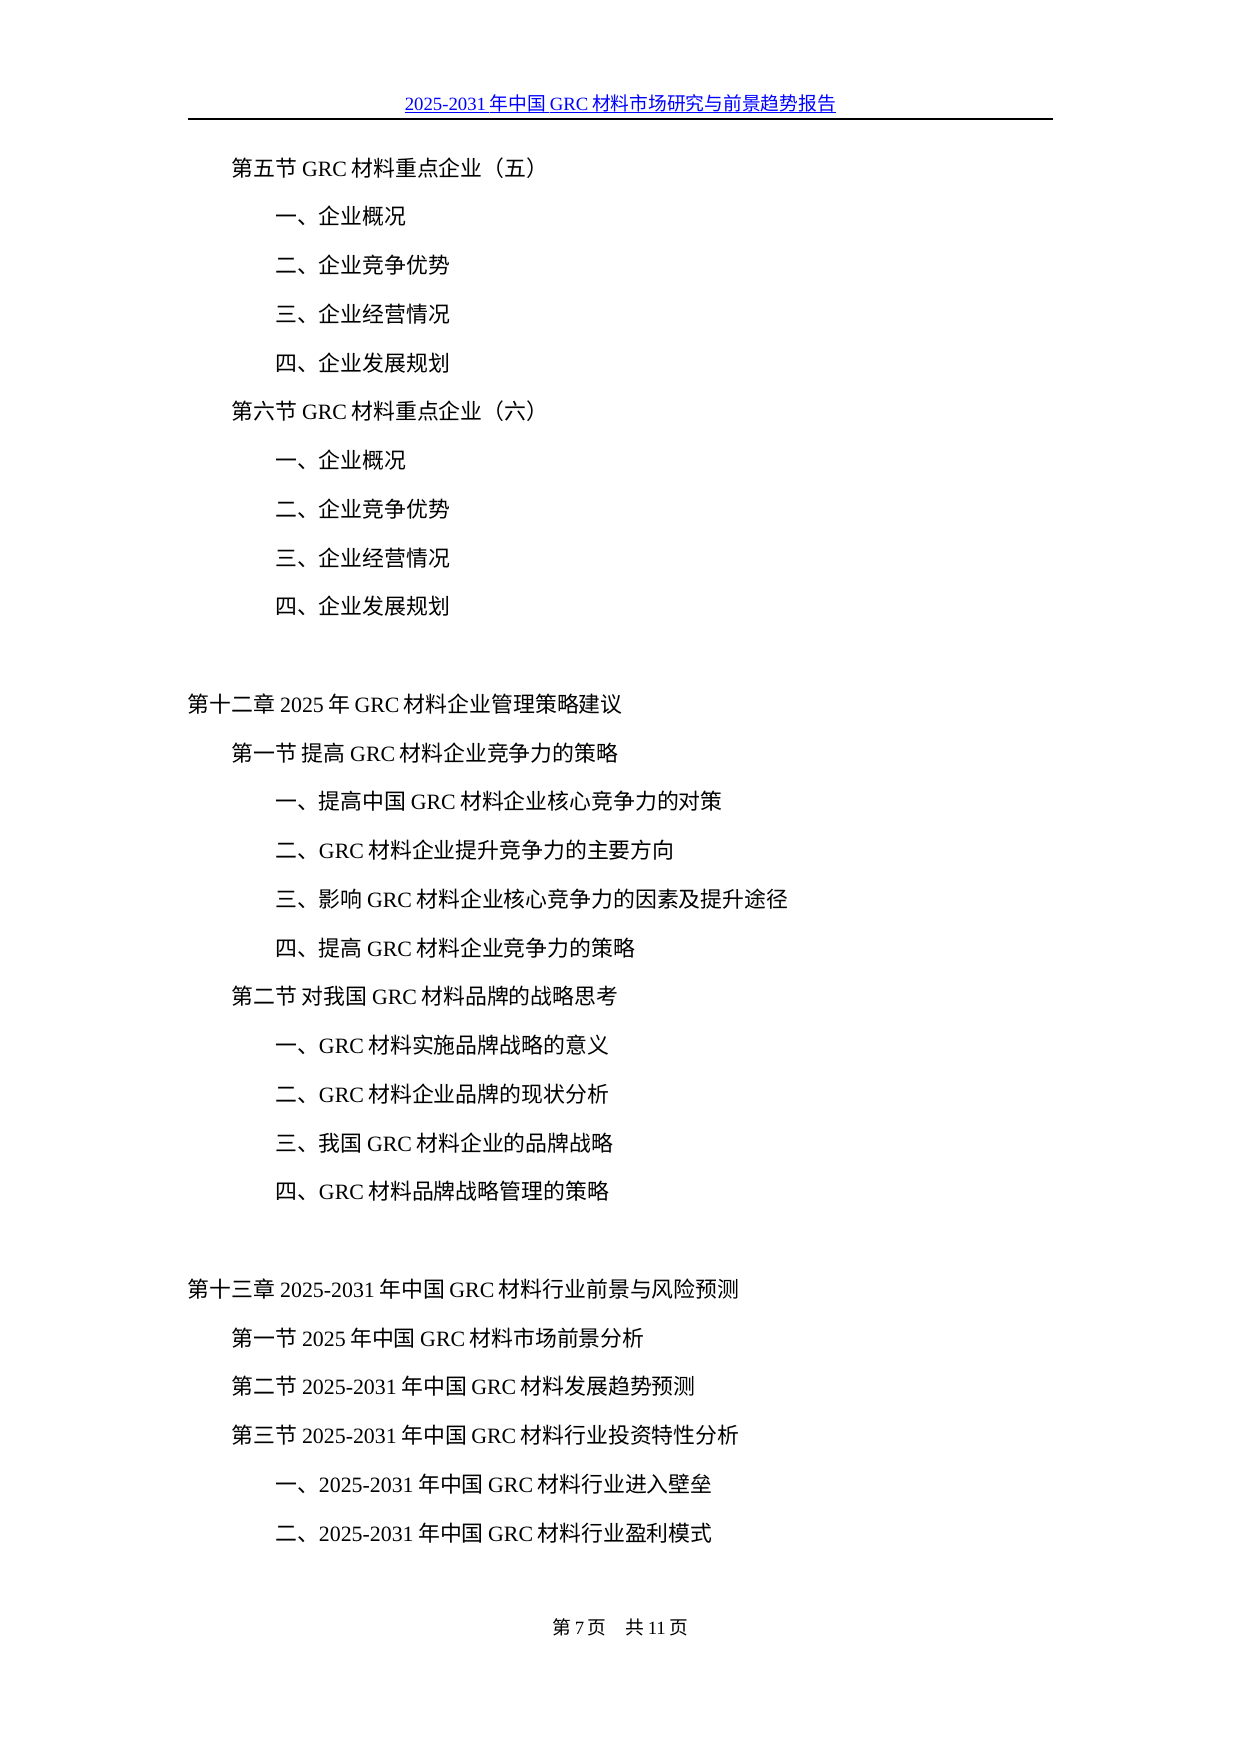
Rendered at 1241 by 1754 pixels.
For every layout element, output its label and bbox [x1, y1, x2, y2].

text [187, 150, 1053, 1548]
